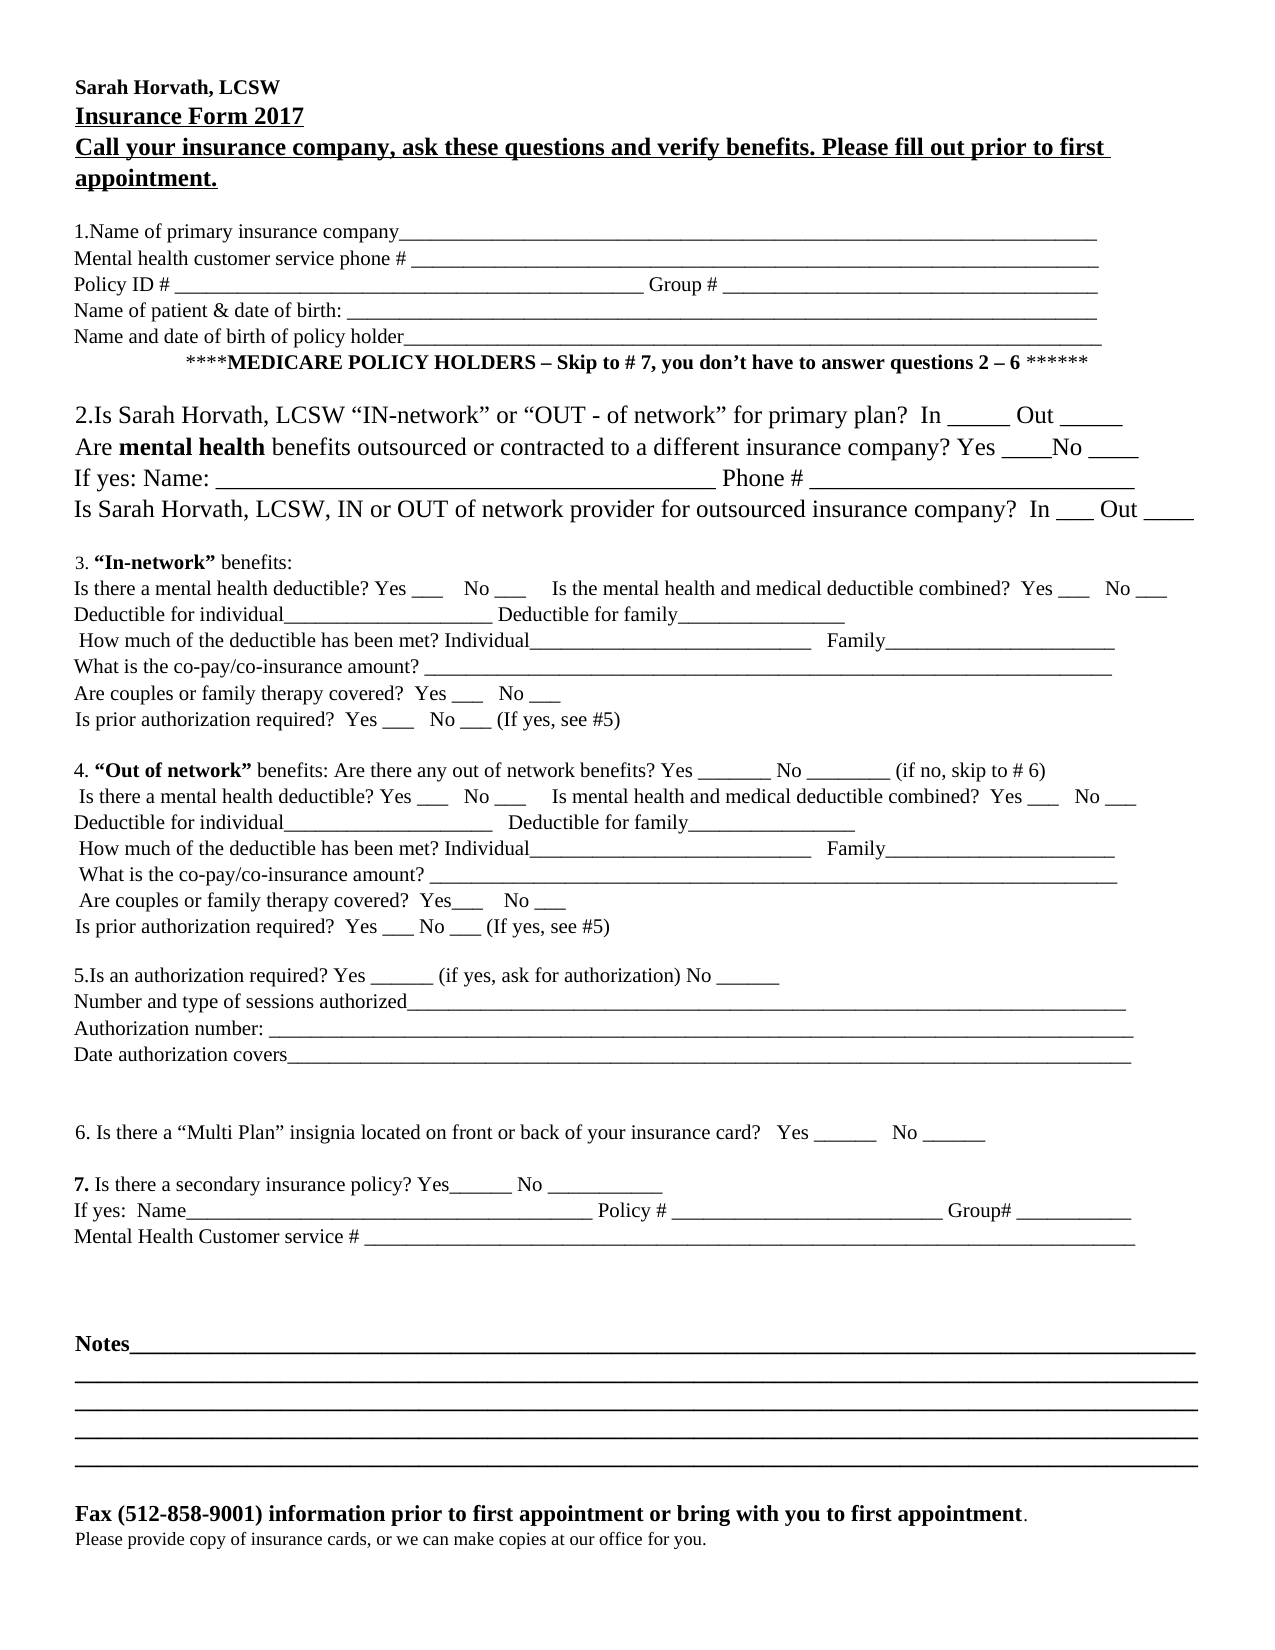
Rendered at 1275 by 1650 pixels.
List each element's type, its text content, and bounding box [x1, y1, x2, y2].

text 2.Is Sarah Horvath, LCSW “IN-network” or “OUT - of network” for primary plan? In _____ Out _____ [75, 401, 1200, 429]
text ****MEDICARE POLICY HOLDERS – Skip to # 7, you don’t have to answer questions 2 – 6 ****** [73, 350, 1200, 374]
text Mental Health Customer service # __________________________________________________________________________ [73, 1224, 1200, 1248]
text Name of patient & date of birth: ________________________________________________________________________ [73, 298, 1200, 322]
text Is there a mental health deductible? Yes ___ No ___ Is the mental health and medical deductible combined? Yes ___ No ___ [73, 576, 1200, 600]
text Deductible for individual____________________ Deductible for family________________ [73, 602, 1200, 626]
text Date authorization covers_________________________________________________________________________________ [73, 1042, 1200, 1066]
text Authorization number: ___________________________________________________________________________________ [73, 1016, 1200, 1039]
text How much of the deductible has been met? Individual___________________________ Family______________________ [73, 628, 1200, 652]
text Is there a mental health deductible? Yes ___ No ___ Is mental health and medical deductible combined? Yes ___ No ___ [73, 784, 1200, 808]
text How much of the deductible has been met? Individual___________________________ Family______________________ [73, 836, 1200, 860]
text 6. Is there a “Multi Plan” insignia located on front or back of your insurance card? Yes ______ No ______ [75, 1120, 1200, 1144]
text Insurance Form 2017 [75, 101, 1200, 130]
text If yes: Name: ________________________________________ Phone # __________________________ [73, 463, 1200, 492]
text What is the co-pay/co-insurance amount? __________________________________________________________________ [73, 862, 1200, 886]
text 7. Is there a secondary insurance policy? Yes______ No ___________ [73, 1172, 1200, 1196]
text What is the co-pay/co-insurance amount? __________________________________________________________________ [73, 654, 1200, 678]
text Notes_____________________________________________________________________________________________________________________________________________________________________________________________________________________________________________________________________________________________________________________________________________________________________________________________________________________________________________________________________________________________________ [75, 1330, 1200, 1469]
text Is Sarah Horvath, LCSW, IN or OUT of network provider for outsourced insurance company? In ___ Out ____ [73, 494, 1200, 523]
text If yes: Name_______________________________________ Policy # __________________________ Group# ___________ [73, 1198, 1200, 1222]
text Name and date of birth of policy holder___________________________________________________________________ [73, 324, 1200, 348]
text Is prior authorization required? Yes ___ No ___ (If yes, see #5) [75, 706, 1200, 731]
text Is prior authorization required? Yes ___ No ___ (If yes, see #5) [75, 914, 1200, 938]
text Mental health customer service phone # __________________________________________________________________ [73, 246, 1108, 269]
text Are mental health benefits outsourced or contracted to a different insurance company? Yes ____No ____ [75, 432, 1200, 460]
text Deductible for individual____________________ Deductible for family________________ [73, 810, 1200, 834]
text 4. “Out of network” benefits: Are there any out of network benefits? Yes _______ No ________ (if no, skip to # 6) [73, 758, 1200, 782]
text Are couples or family therapy covered? Yes___ No ___ [73, 888, 1200, 912]
text Please provide copy of insurance cards, or we can make copies at our office for you. [75, 1528, 1200, 1550]
list “In-network” benefits: [75, 550, 1200, 574]
text Call your insurance company, ask these questions and verify benefits. Please fill out prior to first appointment. [75, 132, 1200, 191]
text 5.Is an authorization required? Yes ______ (if yes, ask for authorization) No ______ [73, 963, 1200, 987]
text Number and type of sessions authorized_____________________________________________________________________ [73, 989, 1200, 1013]
text 1.Name of primary insurance company___________________________________________________________________ [73, 219, 1108, 243]
text Sarah Horvath, LCSW [75, 75, 1200, 99]
text Policy ID # _____________________________________________ Group # ____________________________________ [73, 272, 1108, 296]
text Fax (512-858-9001) information prior to first appointment or bring with you to first appointment. [75, 1500, 1200, 1526]
text Are couples or family therapy covered? Yes ___ No ___ [73, 680, 1200, 704]
